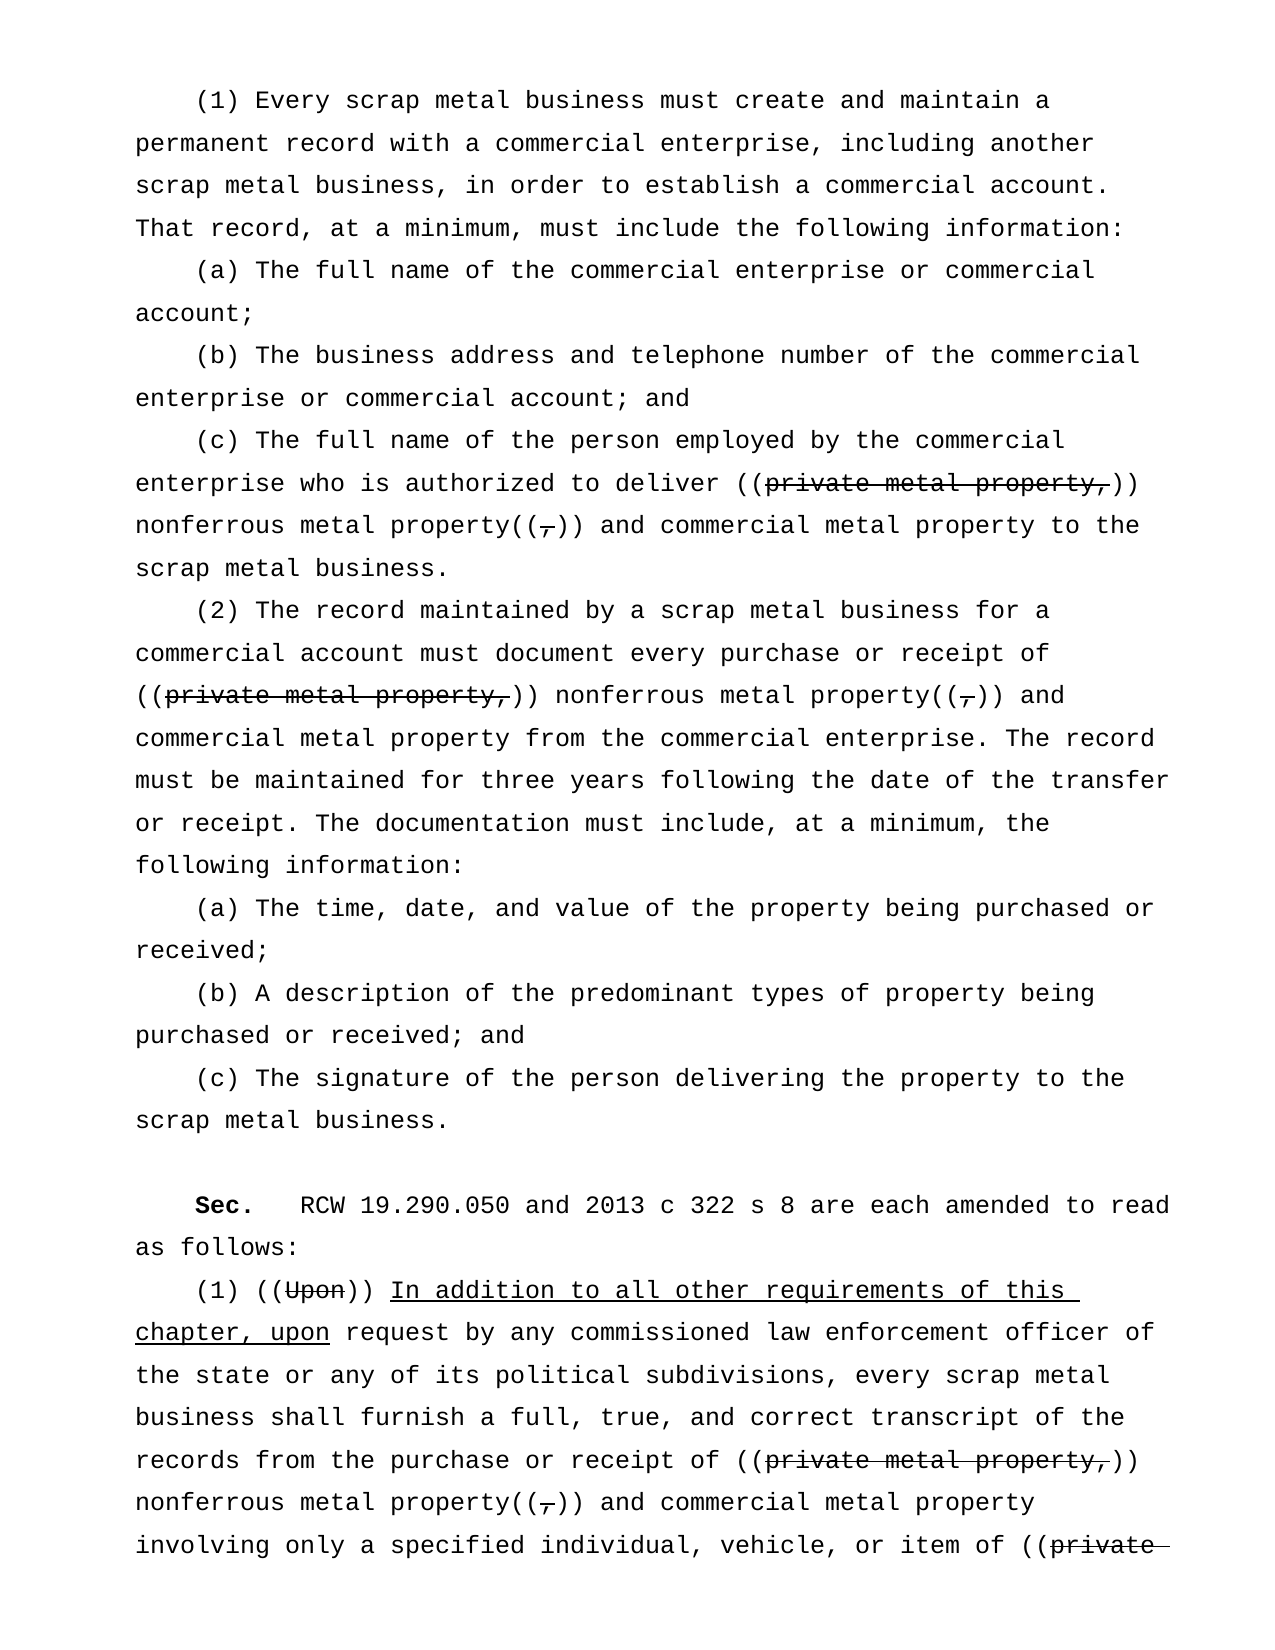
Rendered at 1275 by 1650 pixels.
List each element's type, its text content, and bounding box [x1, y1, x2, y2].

text (2) The record maintained by a scrap metal business for a commercial account must document every purchase or receipt of ((private metal property,)) nonferrous metal property((,)) and commercial metal property from the commercial enterprise. The record must be maintained for three years following the date of the transfer or receipt. The documentation must include, at a minimum, the following information: [135, 585, 1170, 882]
text (c) The signature of the person delivering the property to the scrap metal business. [135, 1052, 1170, 1137]
text (c) The full name of the person employed by the commercial enterprise who is authorized to deliver ((private metal property,)) nonferrous metal property((,)) and commercial metal property to the scrap metal business. [135, 415, 1170, 585]
text (1) Every scrap metal business must create and maintain a permanent record with a commercial enterprise, including another scrap metal business, in order to establish a commercial account. That record, at a minimum, must include the following information: [135, 75, 1170, 245]
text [135, 1264, 1170, 1562]
text (a) The full name of the commercial enterprise or commercial account; [135, 245, 1170, 330]
text Sec. RCW 19.290.050 and 2013 c 322 s 8 are each amended to read as follows: [135, 1179, 1170, 1264]
text (b) A description of the predominant types of property being purchased or received; and [135, 967, 1170, 1052]
text (a) The time, date, and value of the property being purchased or received; [135, 882, 1170, 967]
text (b) The business address and telephone number of the commercial enterprise or commercial account; and [135, 330, 1170, 415]
